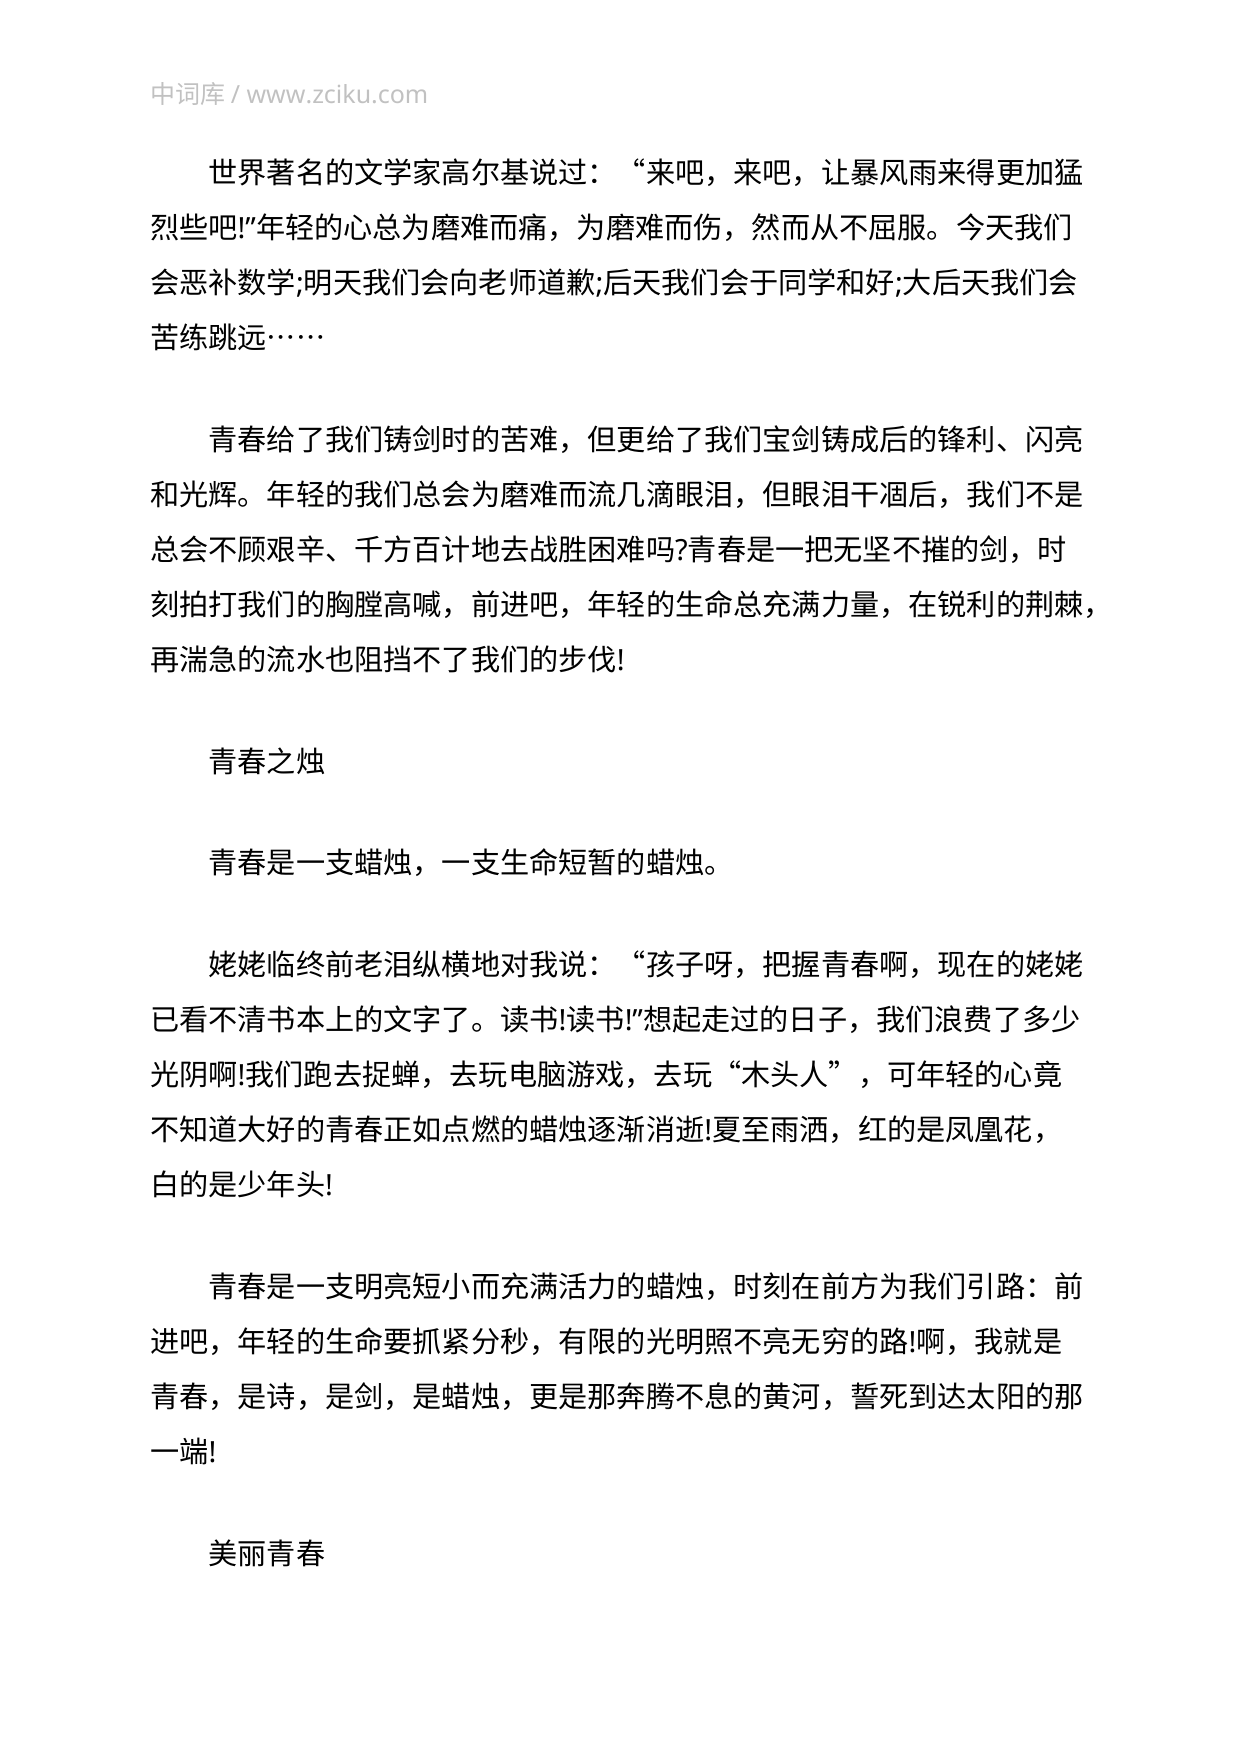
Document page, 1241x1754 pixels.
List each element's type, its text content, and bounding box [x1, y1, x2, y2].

text 青春是一支明亮短小而充满活力的蜡烛，时刻在前方为我们引路：前进吧，年轻的生命要抓紧分秒，有限的光明照不亮无穷的路!啊，我就是青春，是诗，是剑，是蜡烛，更是那奔腾不息的黄河，誓死到达太阳的那一端! [150, 1264, 1090, 1471]
text 美丽青春 [150, 1531, 1090, 1573]
text 姥姥临终前老泪纵横地对我说：“孩子呀，把握青春啊，现在的姥姥已看不清书本上的文字了。读书!读书!”想起走过的日子，我们浪费了多少光阴啊!我们跑去捉蝉，去玩电脑游戏，去玩“木头人”，可年轻的心竟不知道大好的青春正如点燃的蜡烛逐渐消逝!夏至雨洒，红的是凤凰花，白的是少年头! [150, 942, 1090, 1204]
text 青春给了我们铸剑时的苦难，但更给了我们宝剑铸成后的锋利、闪亮和光辉。年轻的我们总会为磨难而流几滴眼泪，但眼泪干凅后，我们不是总会不顾艰辛、千方百计地去战胜困难吗?青春是一把无坚不摧的剑，时刻拍打我们的胸膛高喊，前进吧，年轻的生命总充满力量，在锐利的荆棘，再湍急的流水也阻挡不了我们的步伐! [150, 417, 1090, 679]
text 世界著名的文学家高尔基说过：“来吧，来吧，让暴风雨来得更加猛烈些吧!”年轻的心总为磨难而痛，为磨难而伤，然而从不屈服。今天我们会恶补数学;明天我们会向老师道歉;后天我们会于同学和好;大后天我们会苦练跳远…… [150, 150, 1090, 357]
text 青春之烛 [150, 738, 1090, 781]
text 青春是一支蜡烛，一支生命短暂的蜡烛。 [150, 840, 1090, 882]
